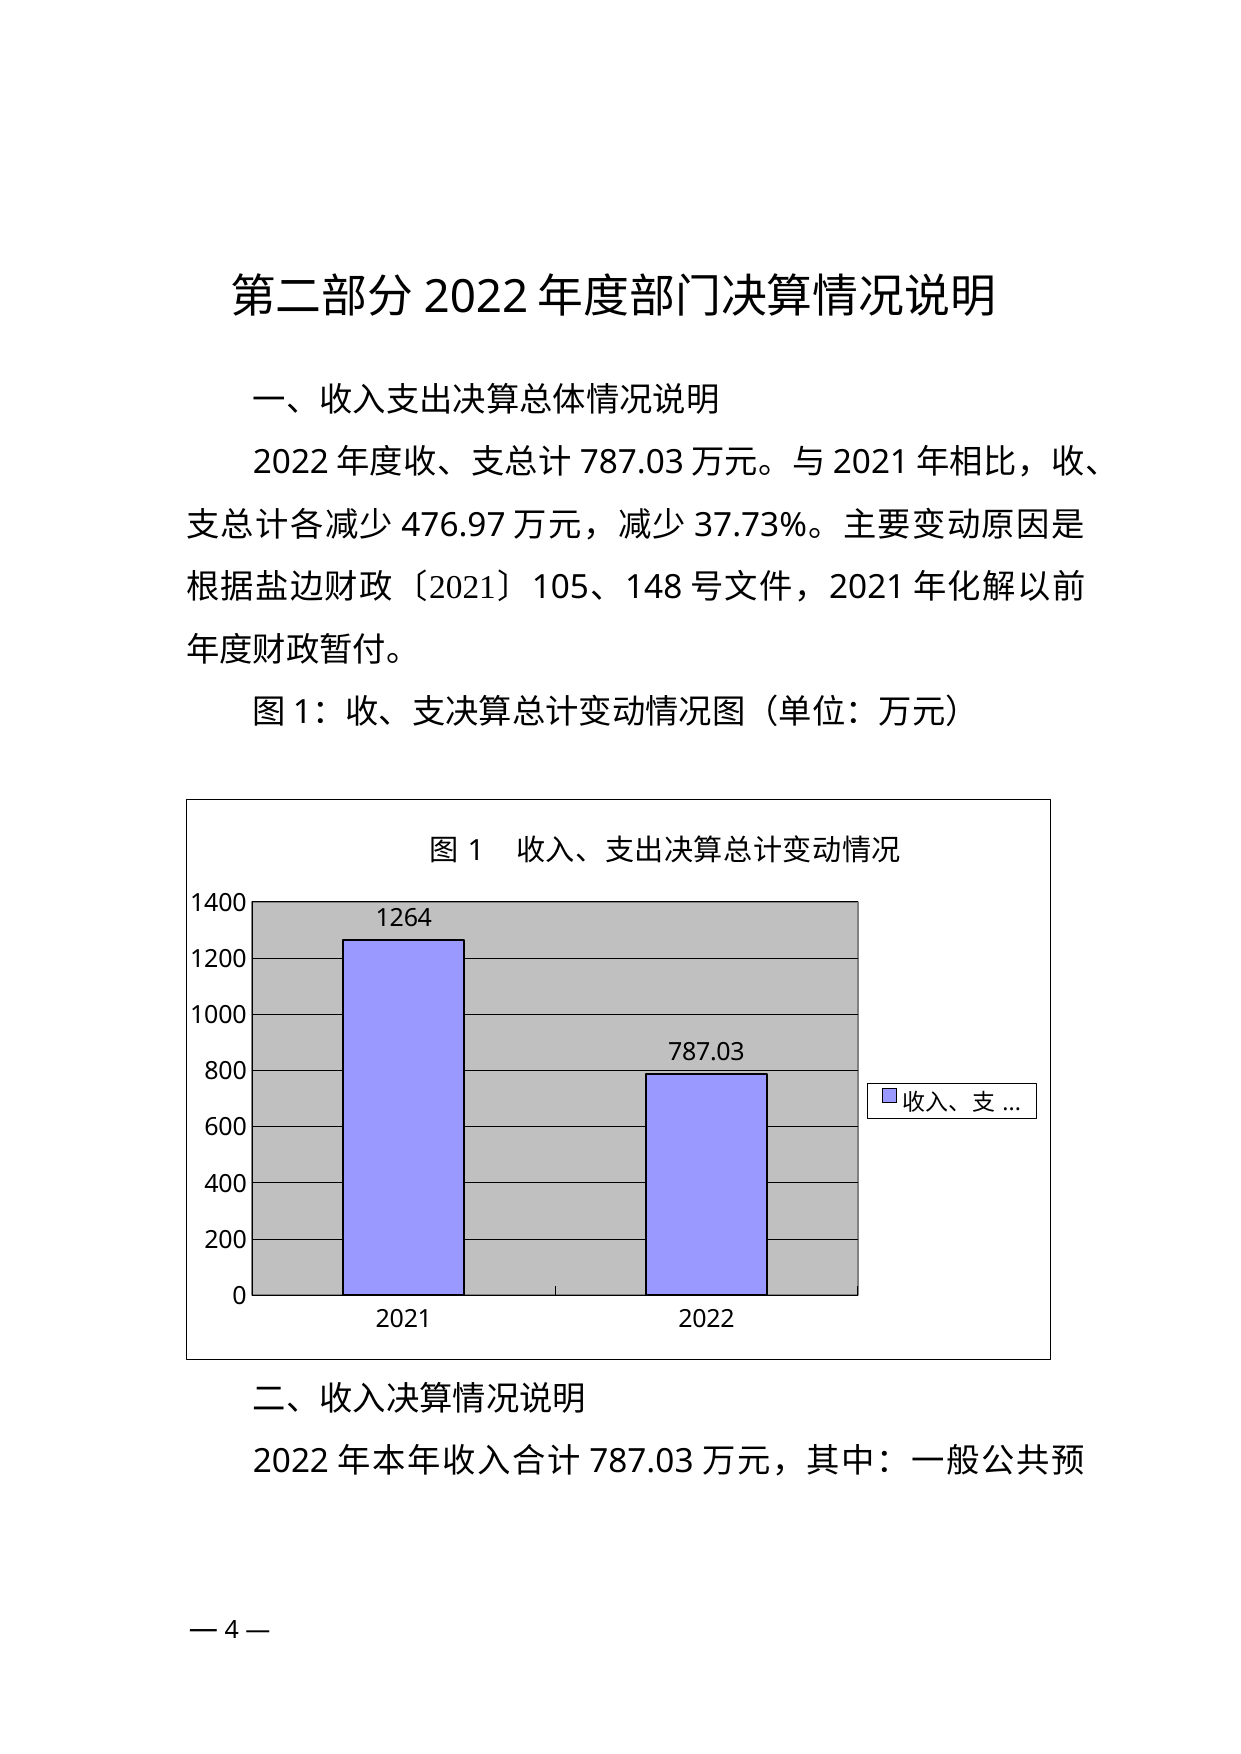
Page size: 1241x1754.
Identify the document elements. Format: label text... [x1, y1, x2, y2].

text 2022年度收、支总计787.03万元。与2021年相比，收、支总计各减少476.97万元，减少37.73%。主要变动原因是根据盐边财政〔2021〕105、148号文件，2021年化解以前年度财政暂付。 [186, 424, 1085, 674]
list 一、收入支出决算总体情况说明 [186, 361, 1085, 424]
subtitle 第二部分 2022年度部门决算情况说明 [186, 254, 1039, 327]
text 图1：收、支决算总计变动情况图（单位：万元） [186, 674, 1085, 736]
list 二、收入决算情况说明 [253, 1360, 1085, 1423]
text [186, 1423, 1085, 1485]
